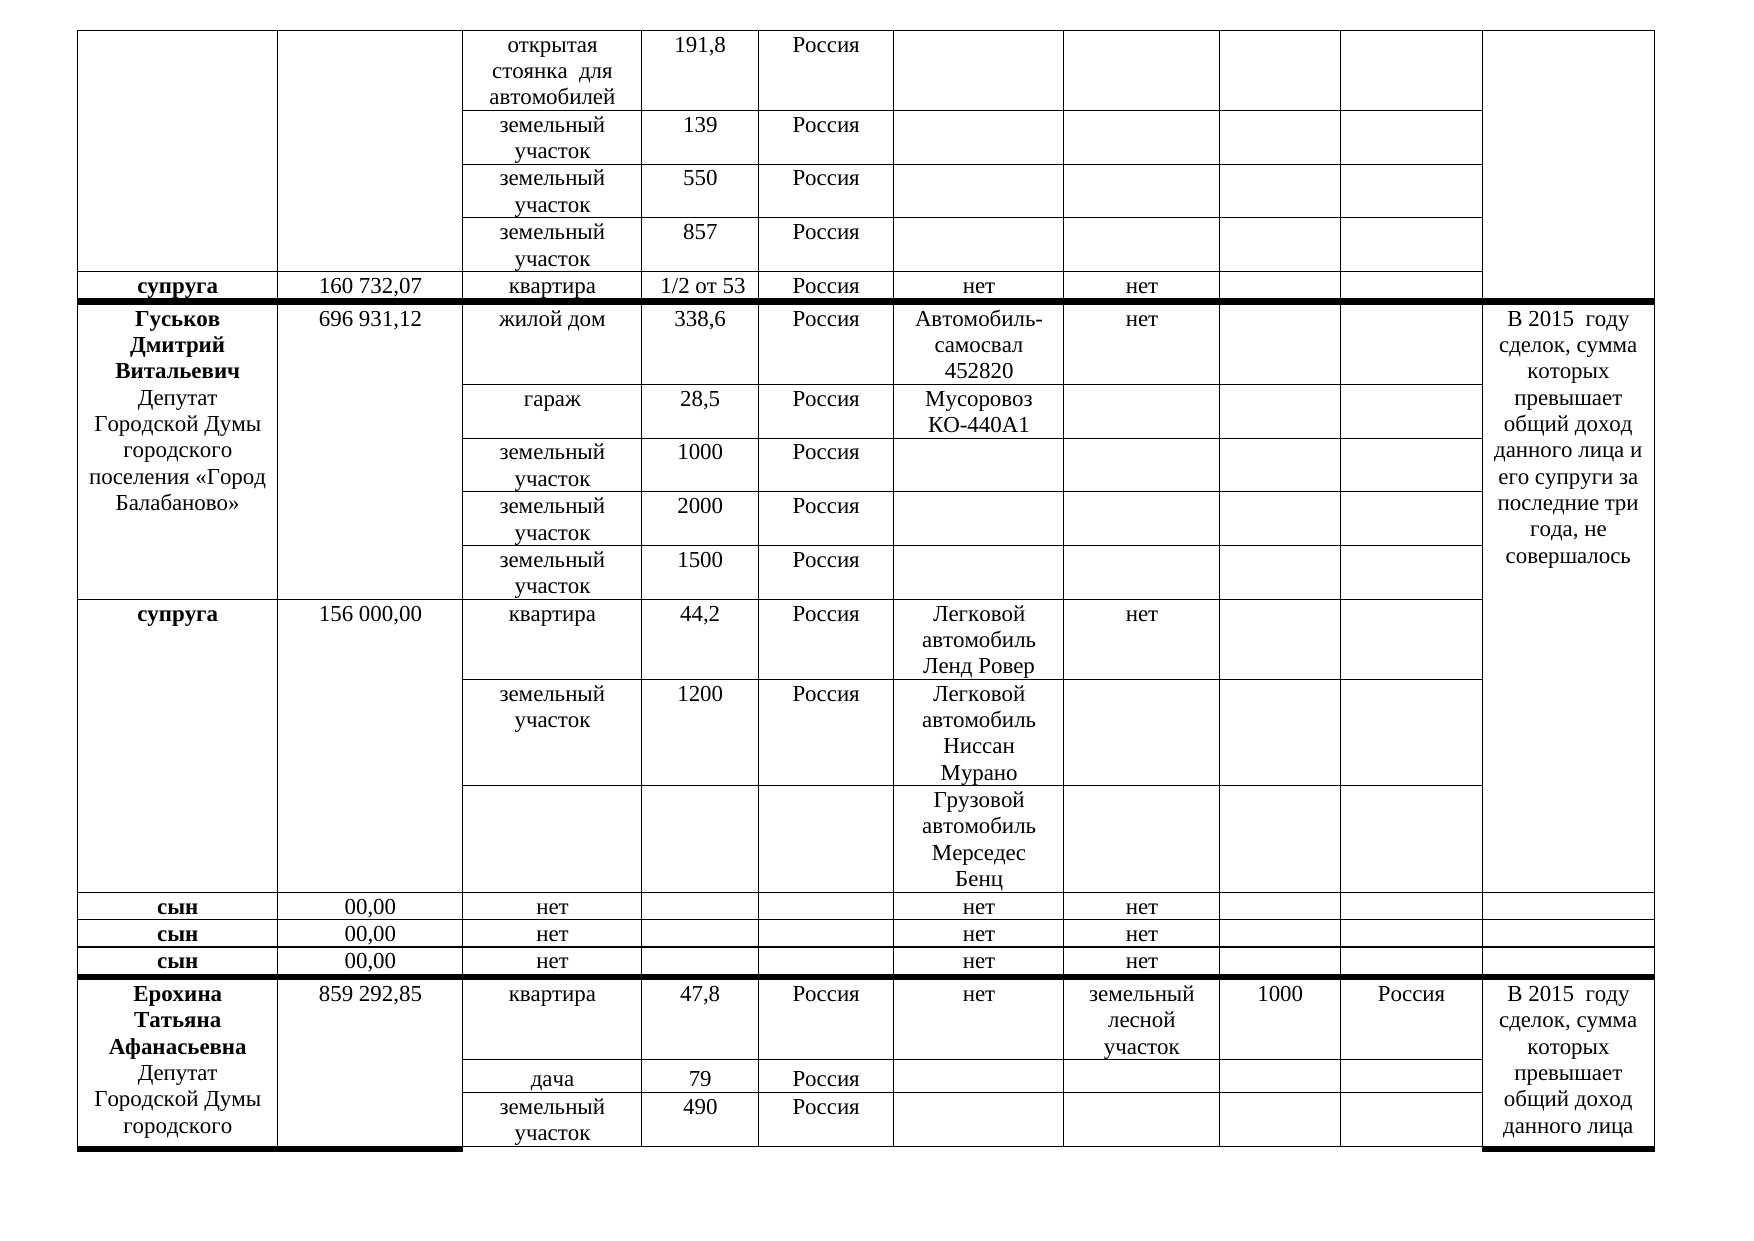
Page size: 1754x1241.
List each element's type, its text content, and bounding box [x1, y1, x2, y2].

table_cell [894, 165, 1063, 217]
table_cell [1064, 439, 1219, 491]
table_cell 47,8 [642, 980, 758, 1059]
table_cell [1341, 1093, 1482, 1146]
table_cell земельный лесной участок [1064, 980, 1219, 1059]
table_cell [1220, 680, 1340, 785]
table_cell [1220, 439, 1340, 491]
table_cell жилой дом [463, 305, 641, 384]
table_cell гараж [463, 385, 641, 437]
table_cell [1064, 385, 1219, 437]
table_cell Россия [759, 546, 893, 599]
table_cell Россия [759, 111, 893, 163]
table_cell [1220, 1060, 1340, 1092]
table_cell нет [894, 893, 1063, 919]
table_cell [642, 920, 758, 946]
table_cell Грузовой автомобиль Мерседес Бенц [894, 786, 1063, 892]
table_cell [642, 893, 758, 919]
table_cell 00,00 [278, 948, 462, 974]
table_cell [1220, 920, 1340, 946]
table_cell [642, 786, 758, 892]
table_cell [1341, 1060, 1482, 1092]
table_cell нет [894, 948, 1063, 974]
table_cell [1220, 600, 1340, 679]
table_cell квартира [463, 272, 641, 298]
table_cell дача [463, 1060, 641, 1092]
table_cell Россия [759, 272, 893, 298]
table_cell [1220, 546, 1340, 599]
table_cell [1341, 31, 1482, 110]
table_cell Россия [759, 600, 893, 679]
table_cell [759, 786, 893, 892]
table_cell Гуськов Дмитрий Витальевич Депутат Городской Думы городского поселения «Город Балабаново» [78, 305, 277, 599]
table_cell [1341, 492, 1482, 545]
table_cell открытая стоянка для автомобилей [463, 31, 641, 110]
table_cell 490 [642, 1093, 758, 1146]
table_cell 44,2 [642, 600, 758, 679]
table_cell нет [463, 920, 641, 946]
table_cell [894, 1093, 1063, 1146]
table_cell нет [1064, 600, 1219, 679]
table_cell [1064, 492, 1219, 545]
table_cell [642, 948, 758, 974]
table_cell [1064, 680, 1219, 785]
table_cell земельный участок [463, 680, 641, 785]
table_cell [759, 948, 893, 974]
table_cell [1341, 111, 1482, 163]
table_cell [463, 786, 641, 892]
table_cell нет [894, 272, 1063, 298]
table_cell Россия [759, 218, 893, 271]
table_cell [1220, 948, 1340, 974]
table_cell [1220, 1093, 1340, 1146]
table_cell 696 931,12 [278, 305, 462, 599]
table_cell Мусоровоз КО-440А1 [894, 385, 1063, 437]
table_cell земельный участок [463, 218, 641, 271]
table_cell Россия [759, 305, 893, 384]
table_cell 1000 [1220, 980, 1340, 1059]
table_cell нет [463, 948, 641, 974]
table_cell 160 732,07 [278, 272, 462, 298]
table_cell [1220, 31, 1340, 110]
table_cell [1341, 893, 1482, 919]
table_cell [1064, 786, 1219, 892]
table_cell [1064, 546, 1219, 599]
table_cell 1500 [642, 546, 758, 599]
table_cell [1483, 893, 1654, 919]
table_cell 00,00 [278, 893, 462, 919]
table_cell земельный участок [463, 492, 641, 545]
table_cell Россия [759, 385, 893, 437]
table_cell супруга [78, 272, 277, 298]
table_cell [1220, 165, 1340, 217]
table_cell нет [1064, 272, 1219, 298]
table_cell [1064, 165, 1219, 217]
table_cell супруга [78, 600, 277, 892]
table_cell Россия [759, 492, 893, 545]
table_cell [1064, 1093, 1219, 1146]
table_cell земельный участок [463, 111, 641, 163]
table_cell [1064, 1060, 1219, 1092]
table_cell земельный участок [463, 165, 641, 217]
table_cell сын [78, 893, 277, 919]
table_cell [1483, 920, 1654, 946]
table_cell [894, 439, 1063, 491]
table_cell [1341, 305, 1482, 384]
table_cell [759, 893, 893, 919]
table_cell 1200 [642, 680, 758, 785]
table_cell нет [894, 980, 1063, 1059]
table_cell Россия [759, 165, 893, 217]
table_cell Легковой автомобиль Ленд Ровер [894, 600, 1063, 679]
table_cell 139 [642, 111, 758, 163]
table_cell В 2015 году сделок, сумма которых превышает общий доход данного лица за последние три года, не совершалось [1483, 980, 1654, 1146]
table_cell Россия [759, 1060, 893, 1092]
table_cell [894, 111, 1063, 163]
table_cell [1341, 920, 1482, 946]
table_cell [1220, 893, 1340, 919]
table_cell [1220, 272, 1340, 298]
table_cell [1483, 948, 1654, 974]
table_cell 550 [642, 165, 758, 217]
table_cell 191,8 [642, 31, 758, 110]
table_cell [1220, 385, 1340, 437]
table_cell [894, 1060, 1063, 1092]
table_cell нет [1064, 948, 1219, 974]
table_cell [1220, 786, 1340, 892]
table_cell [1220, 111, 1340, 163]
table_cell [894, 31, 1063, 110]
table_cell [1341, 600, 1482, 679]
table_cell нет [1064, 305, 1219, 384]
table_cell Легковой автомобиль Ниссан Мурано [894, 680, 1063, 785]
table_cell [1341, 680, 1482, 785]
table_cell [1341, 218, 1482, 271]
table_cell [1220, 492, 1340, 545]
table_cell 859 292,85 [278, 980, 462, 1146]
table_cell [894, 218, 1063, 271]
table_cell 857 [642, 218, 758, 271]
table_cell Россия [759, 980, 893, 1059]
table_cell [1341, 439, 1482, 491]
table_cell [1341, 385, 1482, 437]
table_cell квартира [463, 980, 641, 1059]
table_cell [1341, 546, 1482, 599]
table_cell Ерохина Татьяна Афанасьевна Депутат Городской Думы городского поселения «Город Балабаново» [78, 980, 277, 1146]
table_cell Автомобиль-самосвал 452820 [894, 305, 1063, 384]
table_cell 00,00 [278, 920, 462, 946]
table_cell нет [463, 893, 641, 919]
table_cell нет [894, 920, 1063, 946]
table_cell 79 [642, 1060, 758, 1092]
table_cell [894, 546, 1063, 599]
table_cell Россия [759, 1093, 893, 1146]
table_cell [1064, 111, 1219, 163]
table_cell [894, 492, 1063, 545]
table_cell нет [1064, 920, 1219, 946]
table_cell [1220, 305, 1340, 384]
table_cell [1341, 786, 1482, 892]
table_cell 1/2 от 53 [642, 272, 758, 298]
table_cell [759, 920, 893, 946]
table_cell 156 000,00 [278, 600, 462, 892]
table_cell земельный участок [463, 439, 641, 491]
table_cell Россия [1341, 980, 1482, 1059]
table_cell 1000 [642, 439, 758, 491]
table_cell [1220, 218, 1340, 271]
table_cell [1064, 218, 1219, 271]
table_cell 338,6 [642, 305, 758, 384]
table_cell нет [1064, 893, 1219, 919]
table_cell 2000 [642, 492, 758, 545]
table_cell сын [78, 920, 277, 946]
table_cell [1341, 948, 1482, 974]
table_cell В 2015 году сделок, сумма которых превышает общий доход данного лица и его супруги за последние три года, не совершалось [1483, 305, 1654, 892]
table_cell 28,5 [642, 385, 758, 437]
table_cell [1341, 165, 1482, 217]
table_cell Россия [759, 680, 893, 785]
table_cell [1341, 272, 1482, 298]
table_cell сын [78, 948, 277, 974]
table_cell Россия [759, 439, 893, 491]
table_cell земельный участок [463, 1093, 641, 1146]
table_cell квартира [463, 600, 641, 679]
table_cell Россия [759, 31, 893, 110]
table_cell [1064, 31, 1219, 110]
table_cell земельный участок [463, 546, 641, 599]
